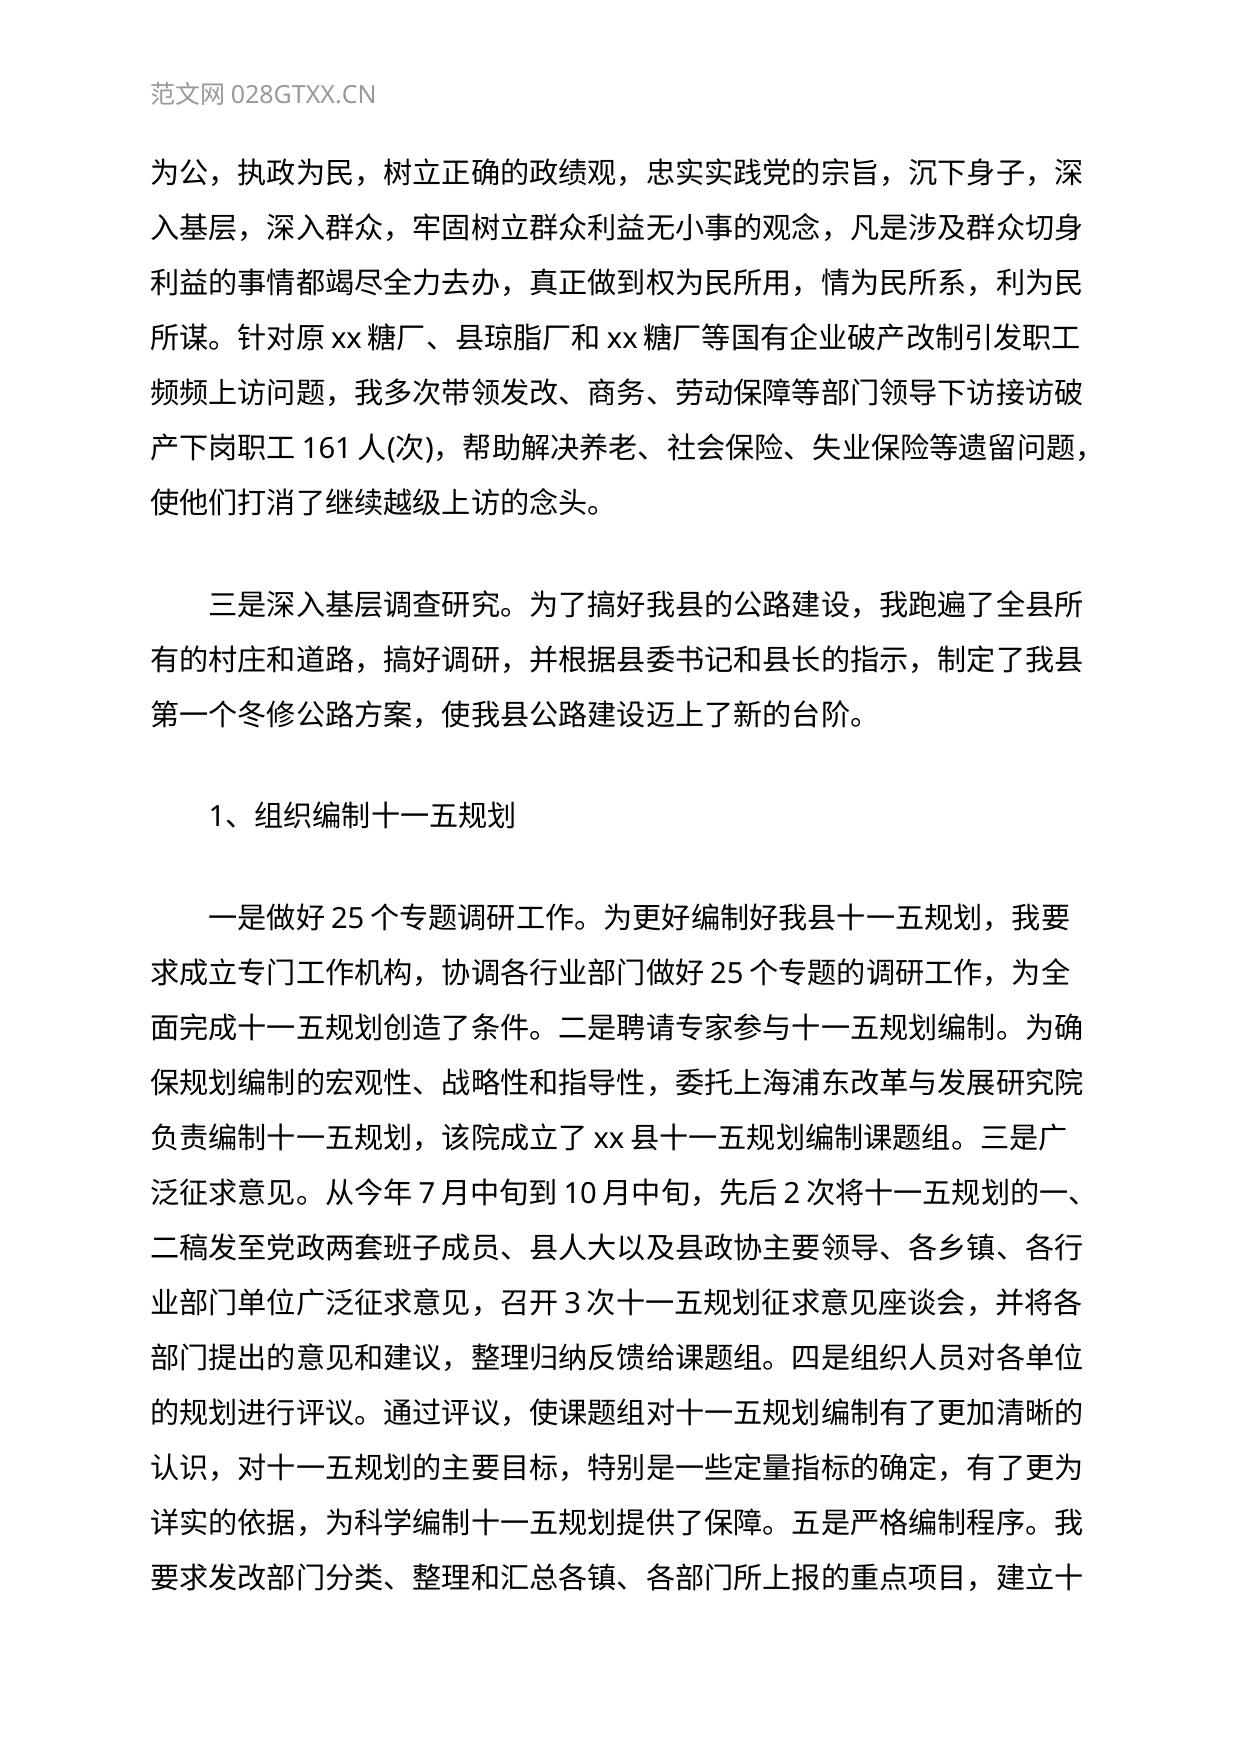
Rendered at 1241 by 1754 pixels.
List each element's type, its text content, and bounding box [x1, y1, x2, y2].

text 三是深入基层调查研究。为了搞好我县的公路建设，我跑遍了全县所有的村庄和道路，搞好调研，并根据县委书记和县长的指示，制定了我县第一个冬修公路方案，使我县公路建设迈上了新的台阶。 [150, 581, 1090, 733]
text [150, 150, 1090, 522]
text 1、组织编制十一五规划 [150, 793, 1090, 835]
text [150, 895, 1090, 1596]
